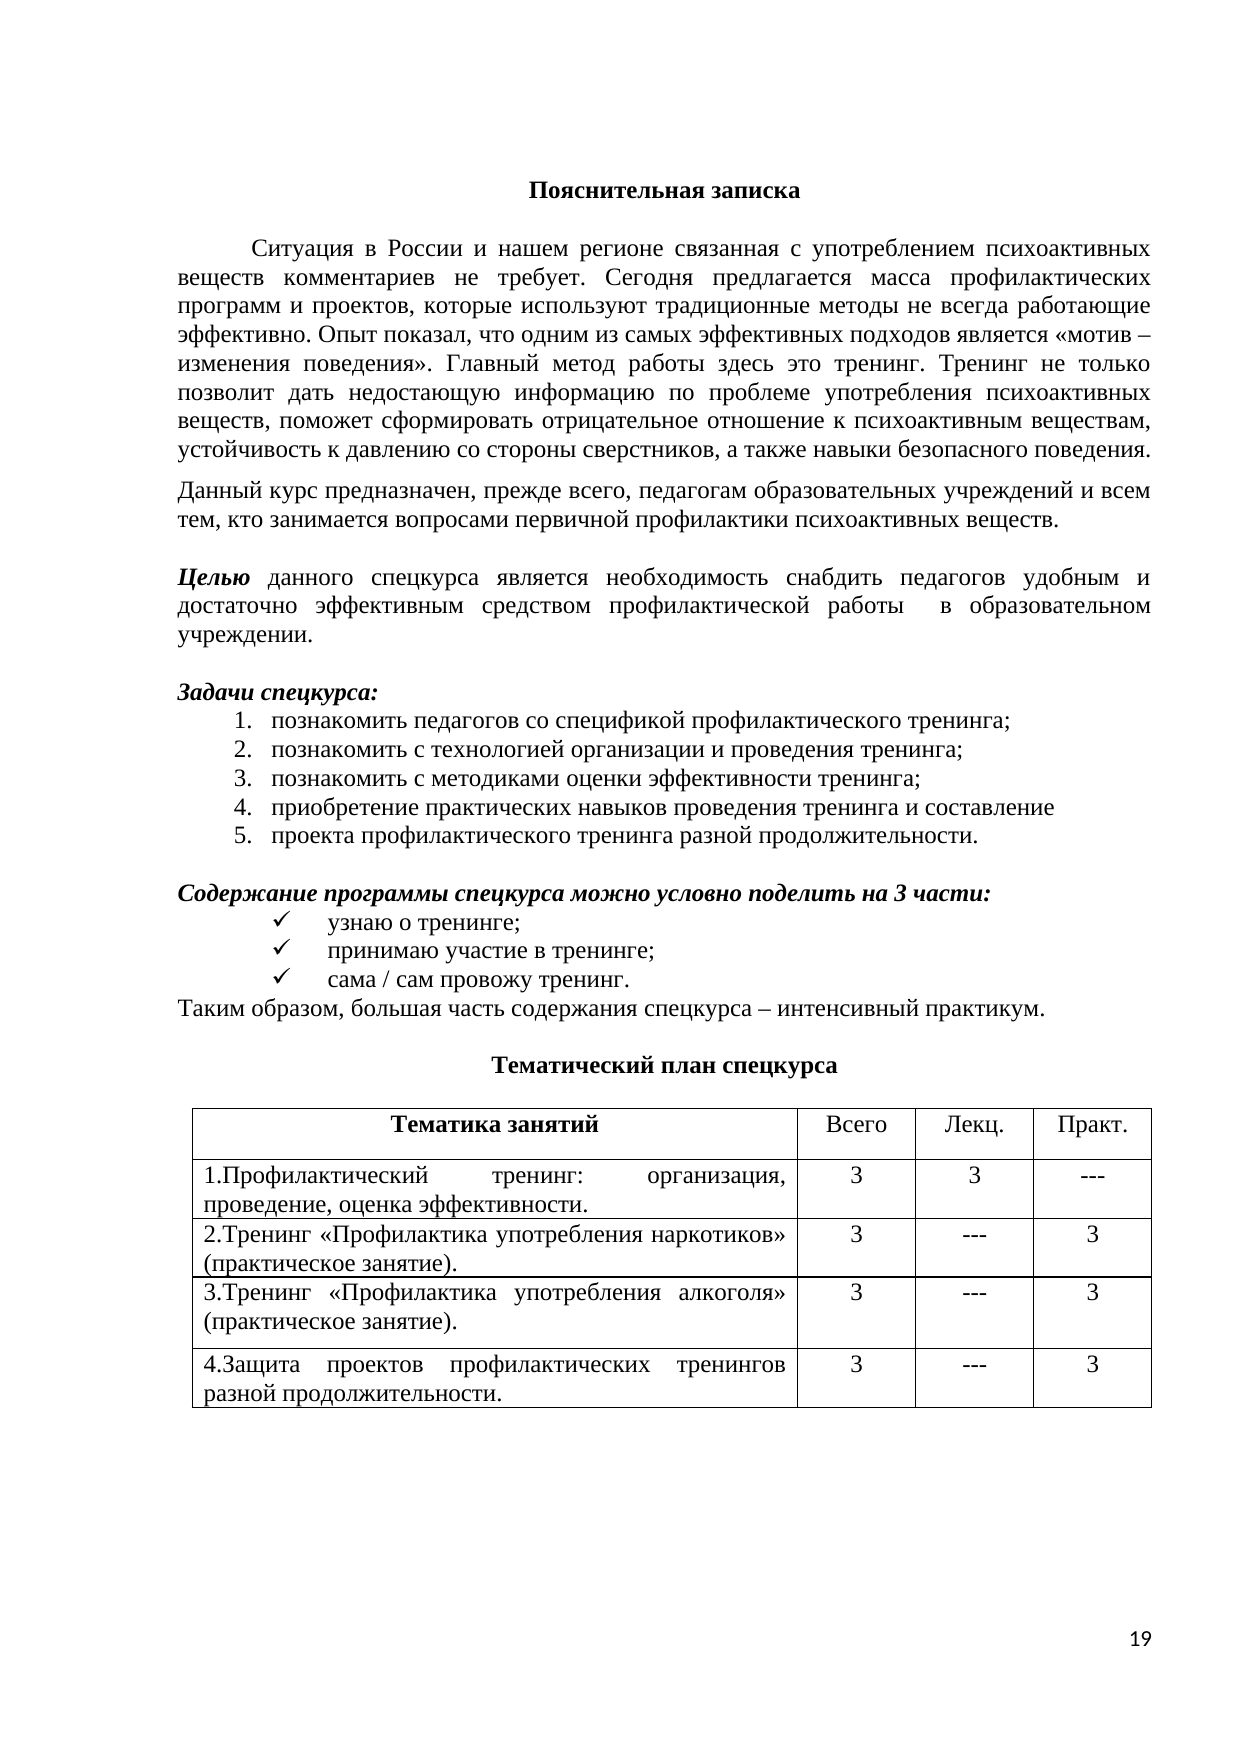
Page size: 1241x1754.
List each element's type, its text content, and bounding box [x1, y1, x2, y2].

table_cell 3 [798, 1278, 915, 1348]
table_cell 1.Профилактический тренинг: организация, проведение, оценка эффективности. [193, 1160, 797, 1218]
table_header Лекц. [916, 1109, 1033, 1159]
text Данный курс предназначен, прежде всего, педагогам образовательных учреждений и всем тем, кто занимается вопросами первичной профилактики психоактивных веществ. [177, 476, 1152, 533]
text Пояснительная записка [177, 176, 1152, 204]
table_cell --- [916, 1278, 1033, 1348]
table_cell --- [1034, 1160, 1151, 1218]
table_cell --- [916, 1349, 1033, 1407]
text Целью данного спецкурса является необходимость снабдить педагогов удобным и достаточно эффективным средством профилактической работы в образовательном учреждении. [177, 562, 1152, 648]
table_cell 3 [798, 1219, 915, 1276]
list сама / сам провожу тренинг. [233, 964, 1152, 993]
text Ситуация в России и нашем регионе связанная с употреблением психоактивных веществ комментариев не требует. Сегодня предлагается масса профилактических программ и проектов, которые используют традиционные методы не всегда работающие эффективно. Опыт показал, что одним из самых эффективных подходов является «мотив – изменения поведения». Главный метод работы здесь это тренинг. Тренинг не только позволит дать недостающую информацию по проблеме употребления психоактивных веществ, поможет сформировать отрицательное отношение к психоактивным веществам, устойчивость к давлению со стороны сверстников, а также навыки безопасного поведения. [177, 233, 1152, 463]
table_cell 3 [798, 1160, 915, 1218]
table_cell 3 [798, 1349, 915, 1407]
table_cell 3 [1034, 1349, 1151, 1407]
table_cell 2.Тренинг «Профилактика употребления наркотиков» (практическое занятие). [193, 1219, 797, 1276]
list познакомить с технологией организации и проведения тренинга; [233, 734, 1152, 763]
text Задачи спецкурса: [177, 677, 1152, 706]
table_header Практ. [1034, 1109, 1151, 1159]
table_header Тематика занятий [193, 1109, 797, 1159]
table_header Всего [798, 1109, 915, 1159]
table_cell 3 [1034, 1219, 1151, 1276]
table_cell --- [916, 1219, 1033, 1276]
text Тематический план спецкурса [177, 1051, 1152, 1079]
list познакомить педагогов со спецификой профилактического тренинга; [233, 706, 1152, 734]
list узнаю о тренинге; [233, 907, 1152, 936]
list познакомить с методиками оценки эффективности тренинга; [233, 763, 1152, 792]
table_cell 3.Тренинг «Профилактика употребления алкоголя» (практическое занятие). [193, 1278, 797, 1348]
table_cell 3 [1034, 1278, 1151, 1348]
text Содержание программы спецкурса можно условно поделить на 3 части: [177, 878, 1152, 907]
table_cell 3 [916, 1160, 1033, 1218]
list приобретение практических навыков проведения тренинга и составление [233, 792, 1152, 821]
list принимаю участие в тренинге; [233, 936, 1152, 964]
text Таким образом, большая часть содержания спецкурса – интенсивный практикум. [177, 993, 1152, 1022]
list проекта профилактического тренинга разной продолжительности. [233, 821, 1152, 849]
table_cell 4.Защита проектов профилактических тренингов разной продолжительности. [193, 1349, 797, 1407]
